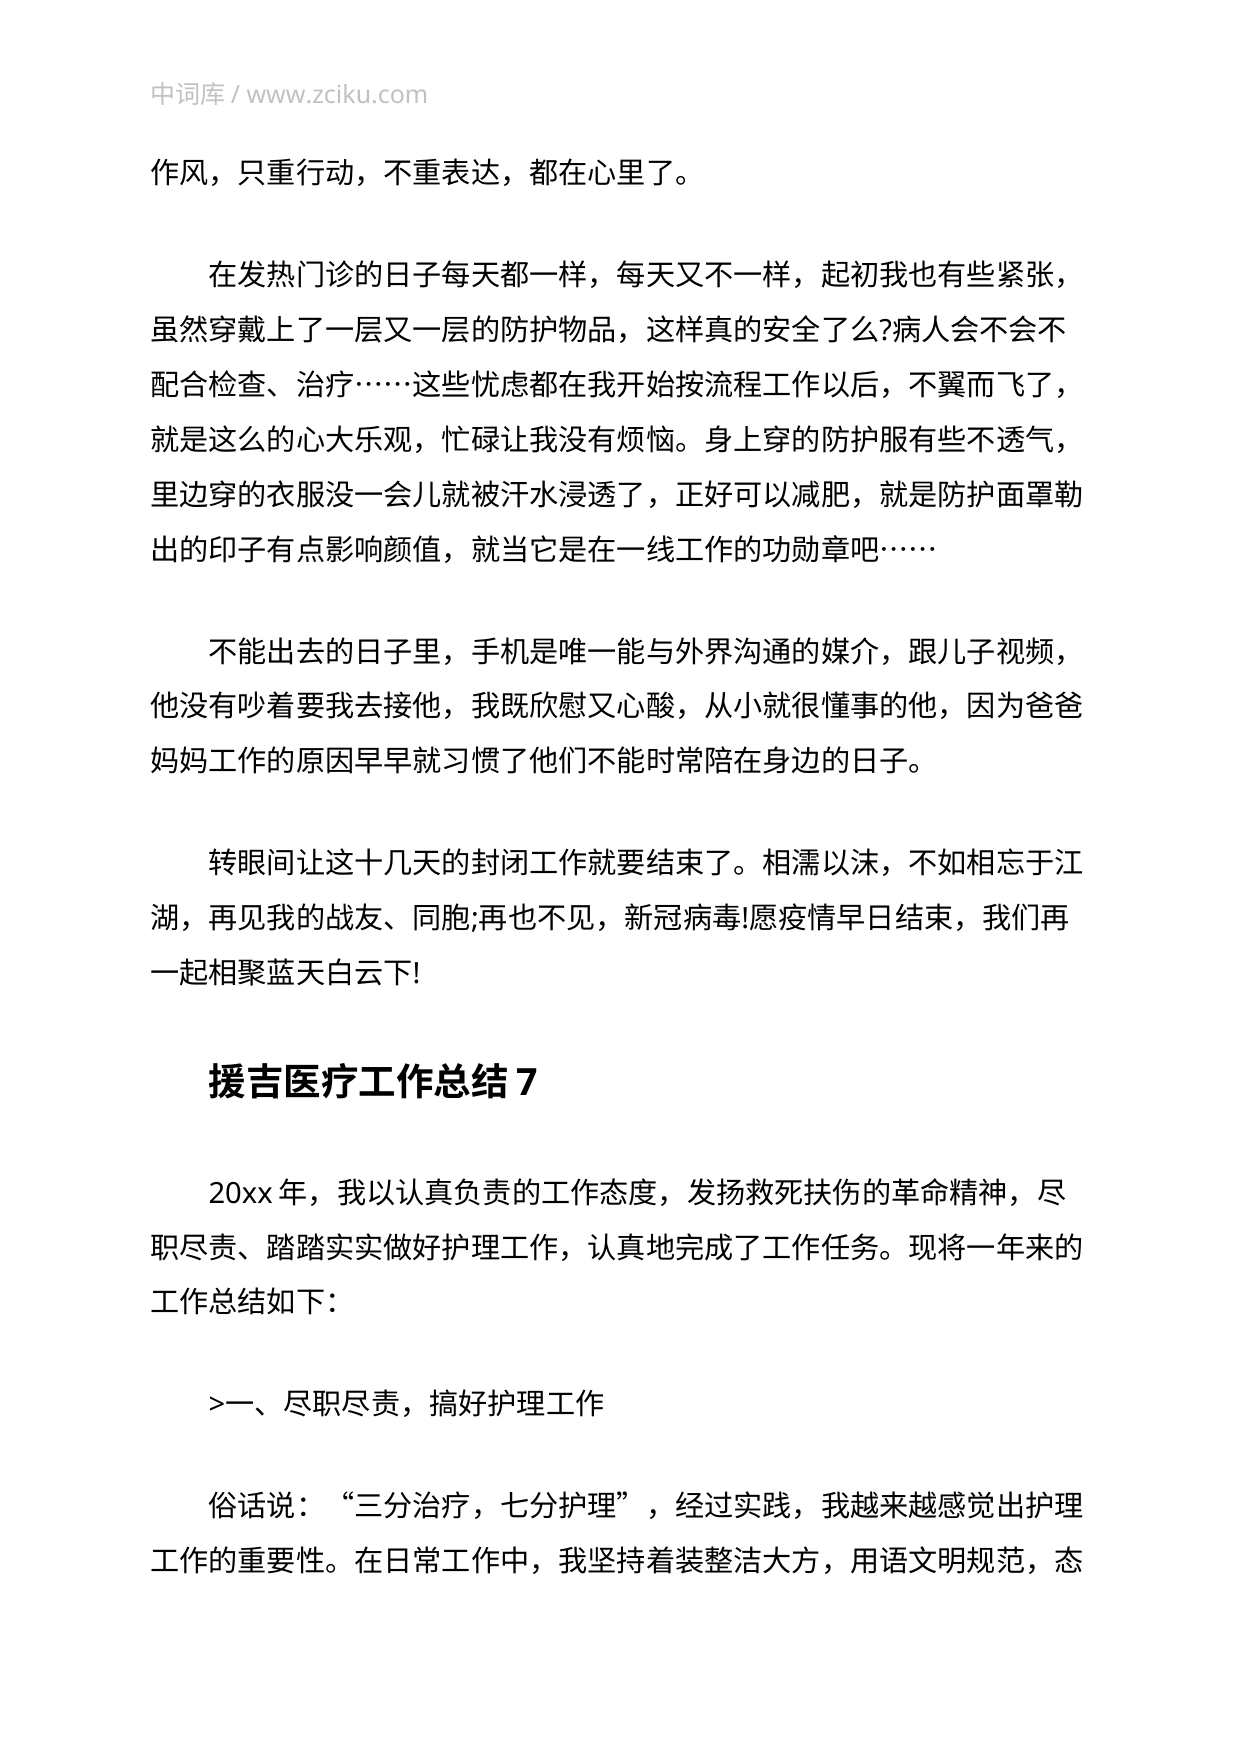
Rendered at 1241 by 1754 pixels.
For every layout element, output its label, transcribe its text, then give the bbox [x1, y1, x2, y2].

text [150, 1483, 1090, 1580]
text >一、尽职尽责，搞好护理工作 [150, 1381, 1090, 1423]
text 转眼间让这十几天的封闭工作就要结束了。相濡以沫，不如相忘于江湖，再见我的战友、同胞;再也不见，新冠病毒!愿疫情早日结束，我们再一起相聚蓝天白云下! [150, 840, 1090, 992]
text 援吉医疗工作总结7 [150, 1052, 1090, 1106]
text 不能出去的日子里，手机是唯一能与外界沟通的媒介，跟儿子视频，他没有吵着要我去接他，我既欣慰又心酸，从小就很懂事的他，因为爸爸妈妈工作的原因早早就习惯了他们不能时常陪在身边的日子。 [150, 628, 1090, 780]
text 20xx年，我以认真负责的工作态度，发扬救死扶伤的革命精神，尽职尽责、踏踏实实做好护理工作，认真地完成了工作任务。现将一年来的工作总结如下： [150, 1169, 1090, 1321]
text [150, 150, 1090, 192]
text 在发热门诊的日子每天都一样，每天又不一样，起初我也有些紧张，虽然穿戴上了一层又一层的防护物品，这样真的安全了么?病人会不会不配合检查、治疗……这些忧虑都在我开始按流程工作以后，不翼而飞了，就是这么的心大乐观，忙碌让我没有烦恼。身上穿的防护服有些不透气，里边穿的衣服没一会儿就被汗水浸透了，正好可以减肥，就是防护面罩勒出的印子有点影响颜值，就当它是在一线工作的功勋章吧…… [150, 252, 1090, 569]
